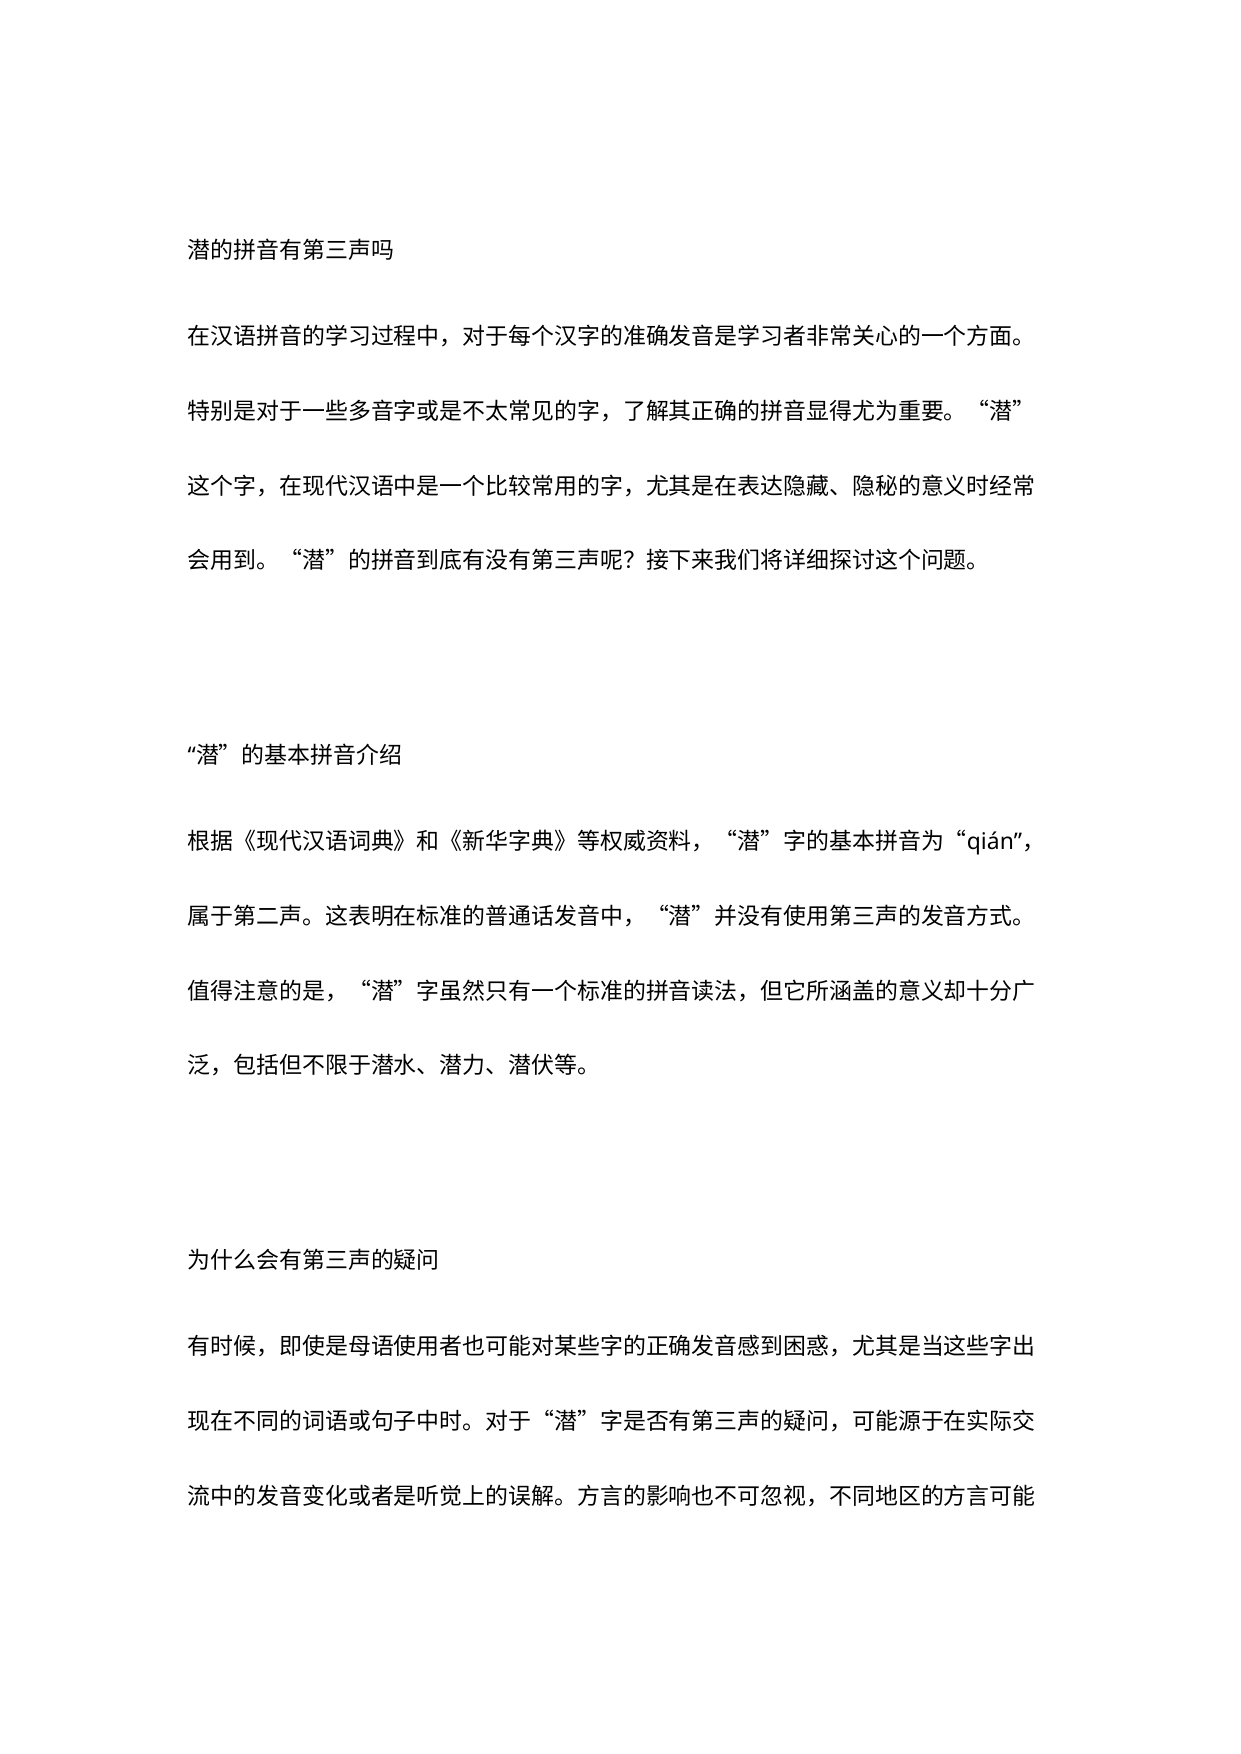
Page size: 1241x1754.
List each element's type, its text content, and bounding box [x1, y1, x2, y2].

text 根据《现代汉语词典》和《新华字典》等权威资料，“潜”字的基本拼音为“qián”，属于第二声。这表明在标准的普通话发音中，“潜”并没有使用第三声的发音方式。值得注意的是，“潜”字虽然只有一个标准的拼音读法，但它所涵盖的意义却十分广泛，包括但不限于潜水、潜力、潜伏等。 [187, 807, 1053, 1096]
text 潜的拼音有第三声吗 [187, 216, 1053, 281]
text “潜”的基本拼音介绍 [187, 721, 1053, 786]
text 为什么会有第三声的疑问 [187, 1226, 1053, 1291]
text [187, 1312, 1053, 1527]
text 在汉语拼音的学习过程中，对于每个汉字的准确发音是学习者非常关心的一个方面。特别是对于一些多音字或是不太常见的字，了解其正确的拼音显得尤为重要。“潜”这个字，在现代汉语中是一个比较常用的字，尤其是在表达隐藏、隐秘的意义时经常会用到。“潜”的拼音到底有没有第三声呢？接下来我们将详细探讨这个问题。 [187, 302, 1053, 591]
